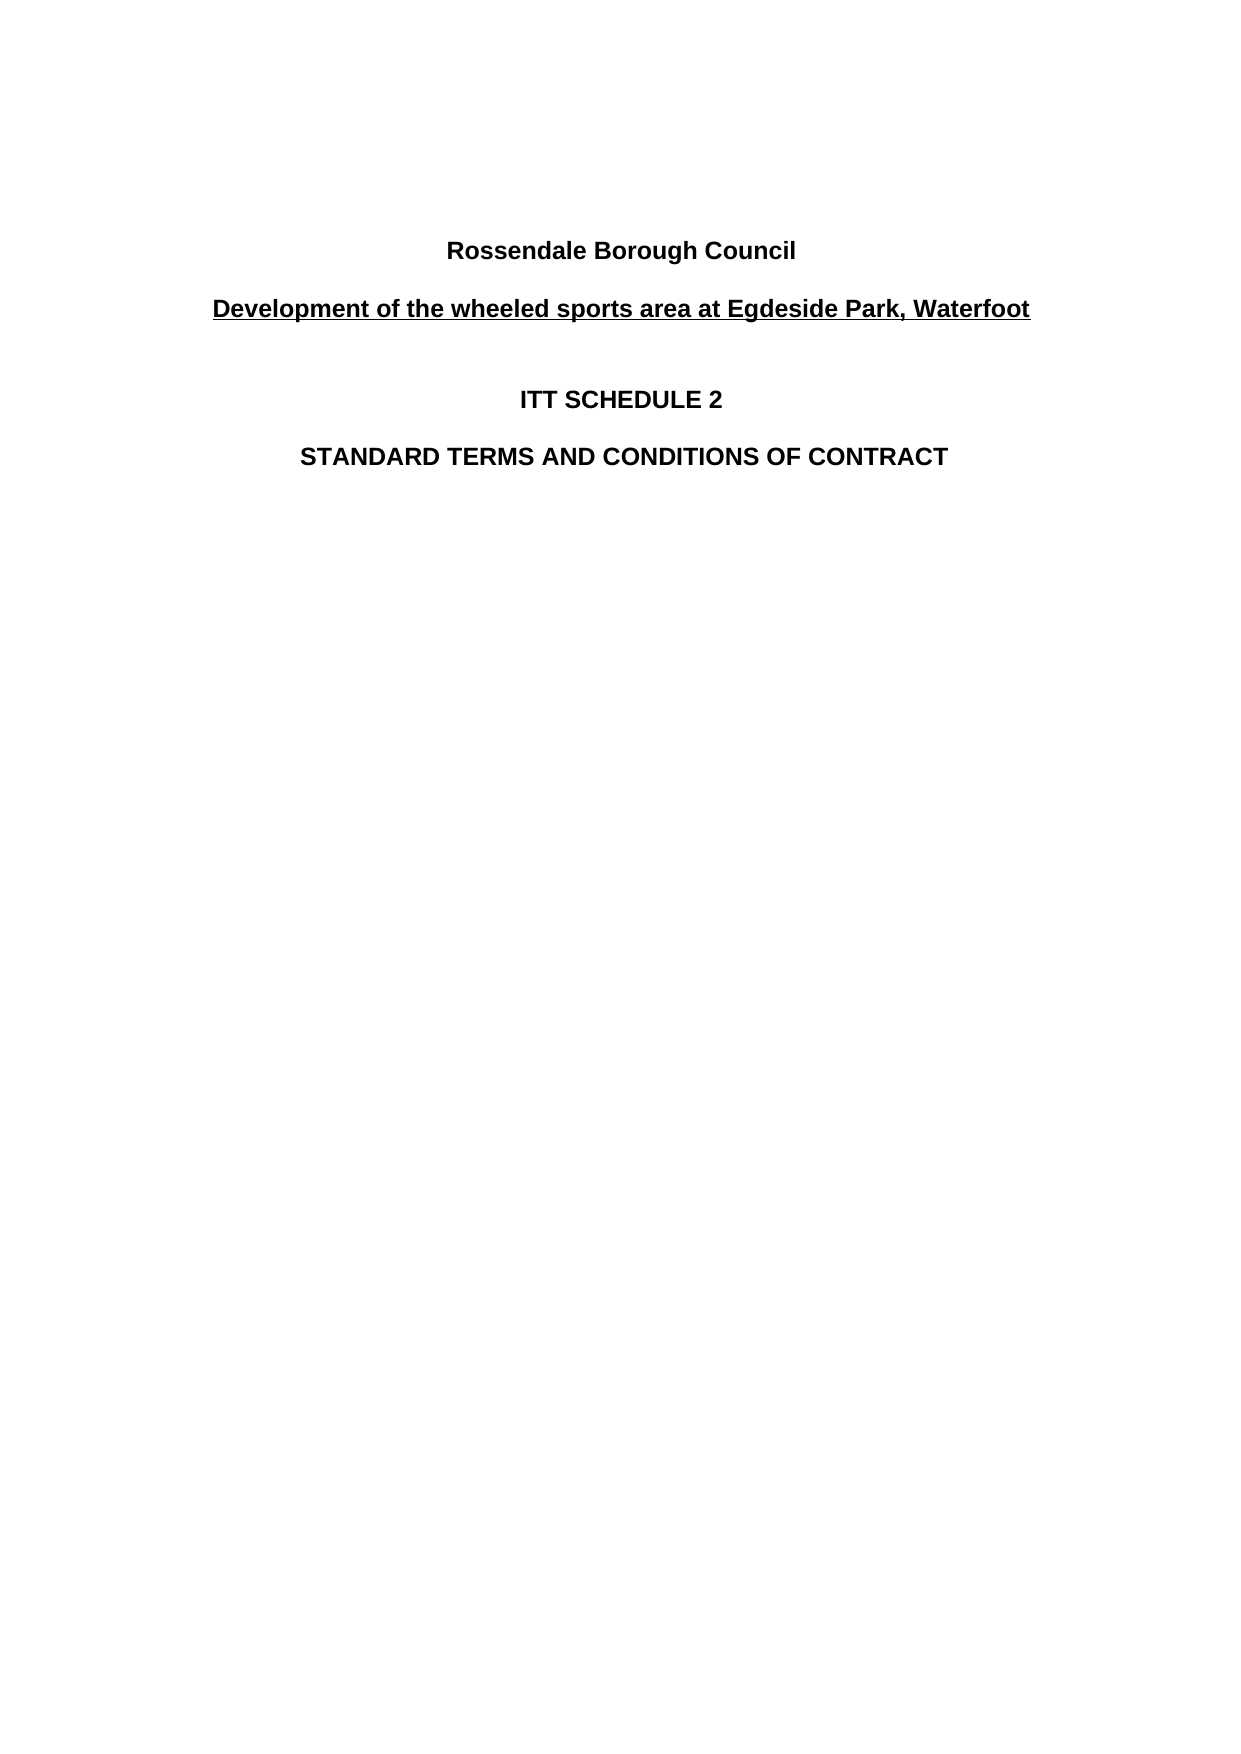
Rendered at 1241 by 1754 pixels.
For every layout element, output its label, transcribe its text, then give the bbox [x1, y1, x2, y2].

text STANDARD TERMS AND CONDITIONS OF CONTRACT [225, 442, 1093, 471]
text Rossendale Borough Council [150, 236, 1093, 265]
text Development of the wheeled sports area at Egdeside Park, Waterfoot [150, 294, 1093, 322]
text ITT SCHEDULE 2 [150, 385, 1093, 413]
